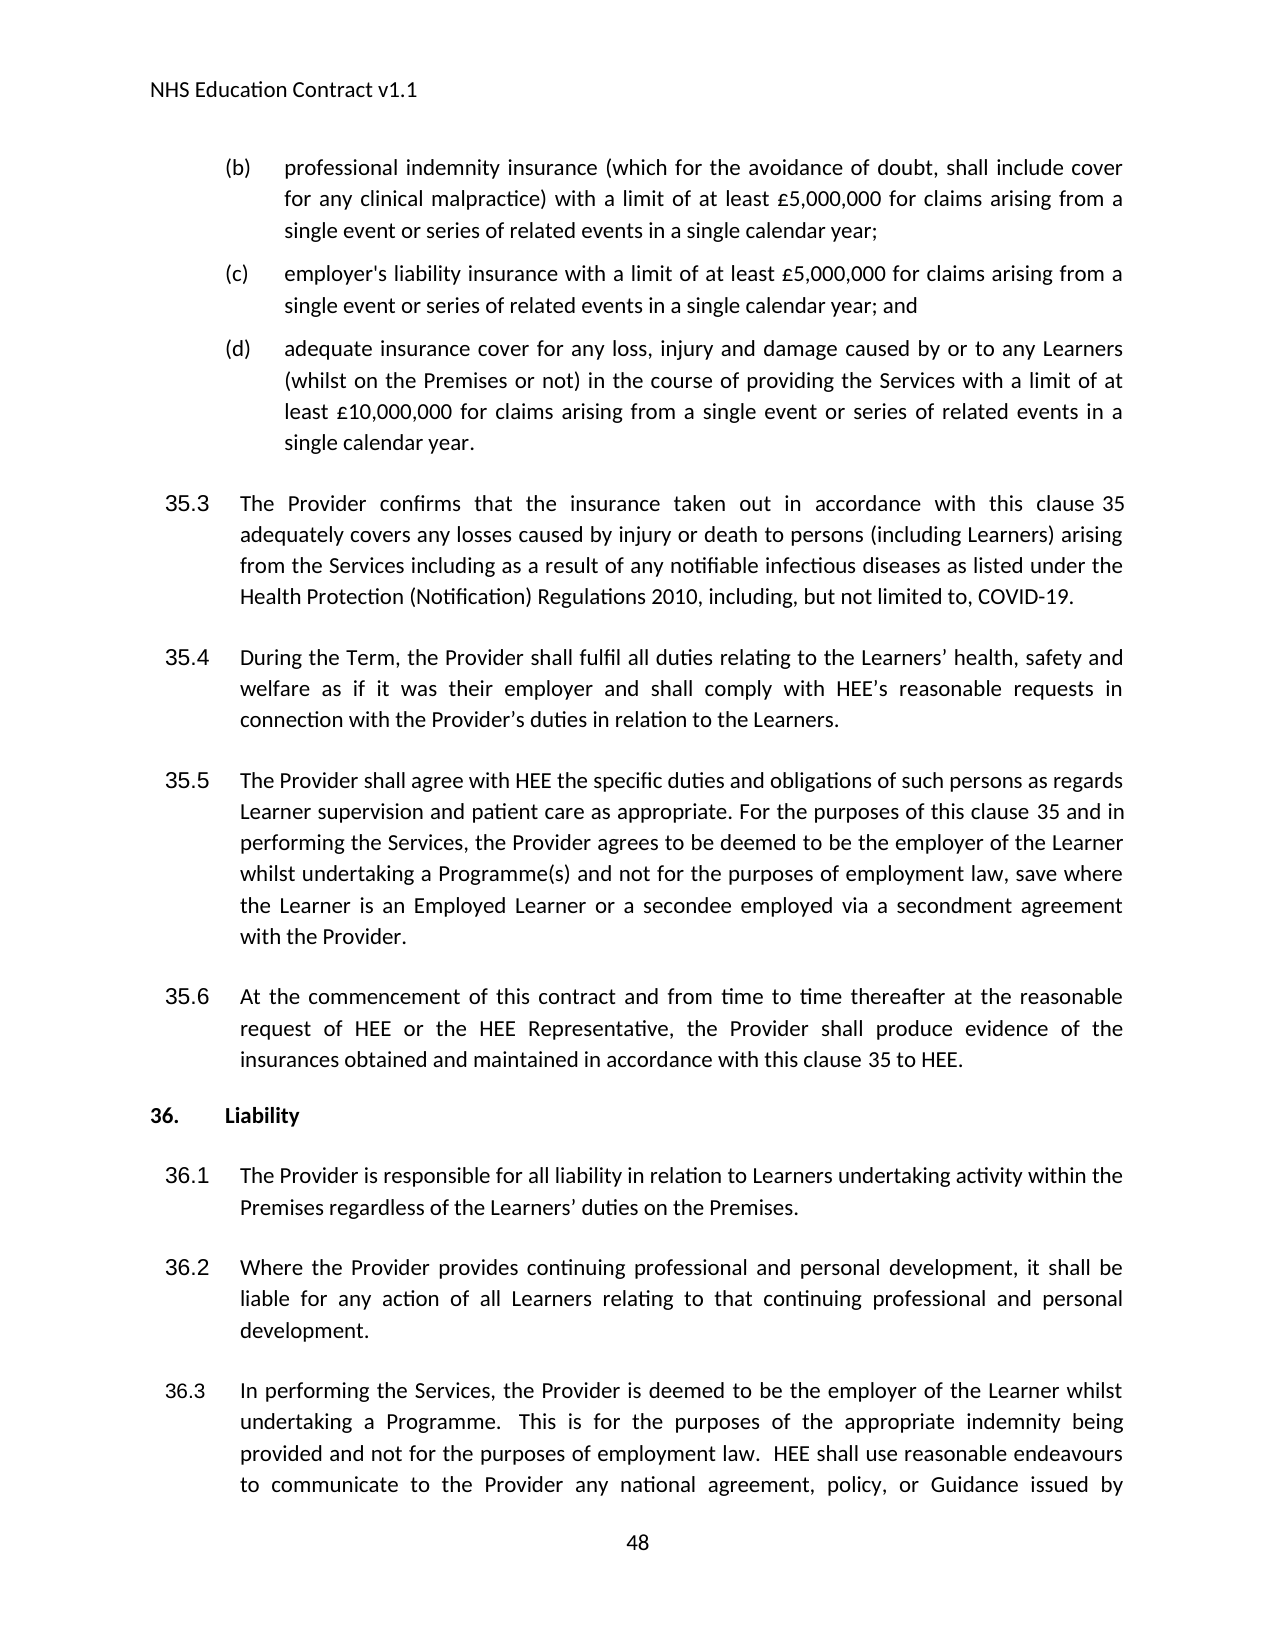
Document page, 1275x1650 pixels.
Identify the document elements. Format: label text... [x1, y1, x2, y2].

title At the commencement of this contract and from time to time thereafter at the reasonable request of HEE or the HEE Representative, the Provider shall produce evidence of the insurances obtained and maintained in accordance with this clause 35 to HEE. [165, 979, 1125, 1073]
title Where the Provider provides continuing professional and personal development, it shall be liable for any action of all Learners relating to that continuing professional and personal development. [165, 1250, 1125, 1344]
title adequate insurance cover for any loss, injury and damage caused by or to any Learners (whilst on the Premises or not) in the course of providing the Services with a limit of at least £10,000,000 for claims arising from a single event or series of related events in a single calendar year. [225, 331, 1125, 456]
title The Provider confirms that the insurance taken out in accordance with this clause 35 adequately covers any losses caused by injury or death to persons (including Learners) arising from the Services including as a result of any notifiable infectious diseases as listed under the Health Protection (Notification) Regulations 2010, including, but not limited to, COVID-19. [165, 485, 1125, 610]
title employer's liability insurance with a limit of at least £5,000,000 for claims arising from a single event or series of related events in a single calendar year; and [225, 256, 1125, 319]
title professional indemnity insurance (which for the avoidance of doubt, shall include cover for any clinical malpractice) with a limit of at least £5,000,000 for claims arising from a single event or series of related events in a single calendar year; [225, 150, 1125, 244]
title Liability [150, 1098, 1125, 1129]
title The Provider is responsible for all liability in relation to Learners undertaking activity within the Premises regardless of the Learners’ duties on the Premises. [165, 1158, 1125, 1221]
title The Provider shall agree with HEE the specific duties and obligations of such persons as regards Learner supervision and patient care as appropriate. For the purposes of this clause 35 and in performing the Services, the Provider agrees to be deemed to be the employer of the Learner whilst undertaking a Programme(s) and not for the purposes of employment law, save where the Learner is an Employed Learner or a secondee employed via a secondment agreement with the Provider. [165, 762, 1125, 950]
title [165, 1373, 1125, 1498]
title During the Term, the Provider shall fulfil all duties relating to the Learners’ health, safety and welfare as if it was their employer and shall comply with HEE’s reasonable requests in connection with the Provider’s duties in relation to the Learners. [165, 639, 1125, 733]
